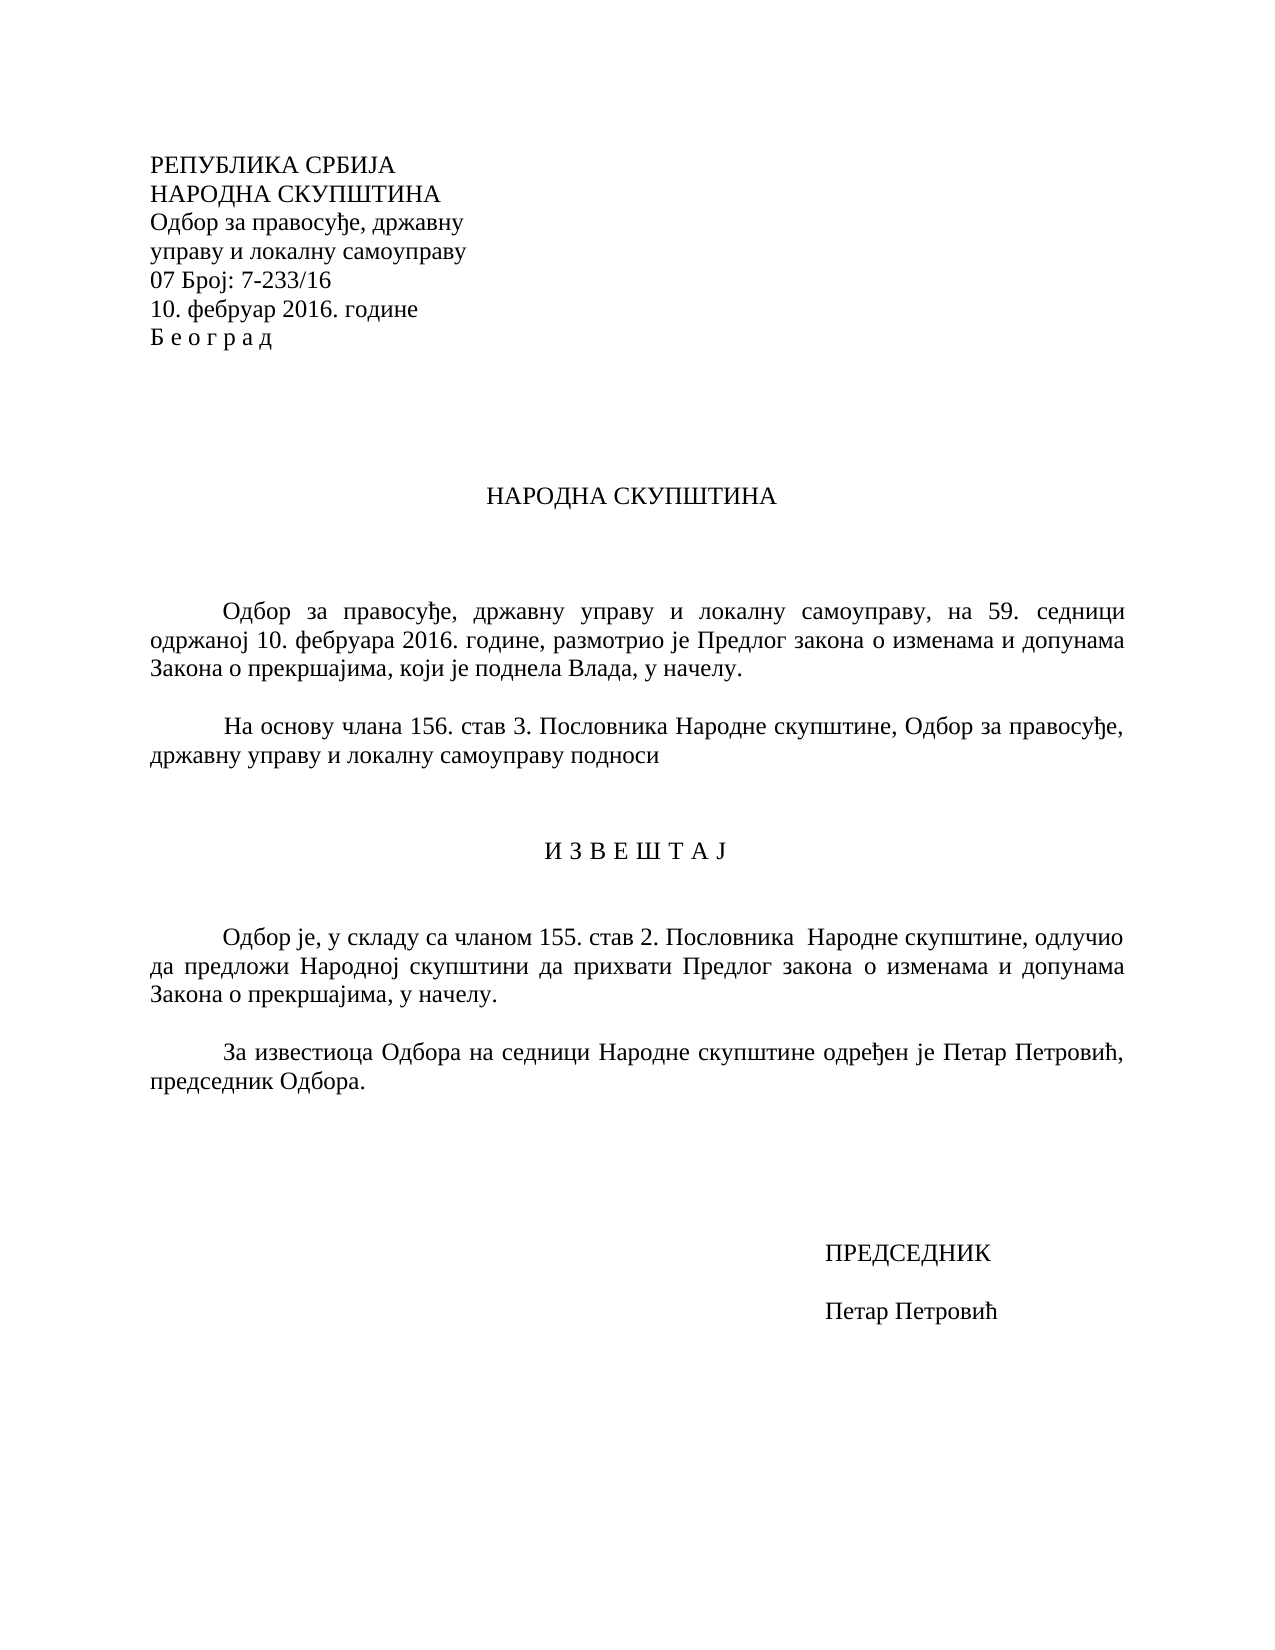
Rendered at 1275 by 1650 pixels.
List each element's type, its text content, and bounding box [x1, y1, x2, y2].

text ПРЕДСЕДНИК [150, 1238, 1125, 1267]
text Одбор за правосуђе, државну управу и локалну самоуправу, на 59. седници одржаној 10. фебруара 2016. године, размотрио је Предлог закона o изменама и допунама Закона о прекршајима, који је поднела Влада, у начелу. [150, 596, 1125, 682]
text НАРОДНА СКУПШТИНА [486, 481, 1125, 510]
text Б е о г р а д [150, 322, 500, 351]
text Петар Петровић [150, 1296, 1125, 1324]
text За известиоца Одбора на седници Народне скупштине одређен је Петар Петровић, председник Одбора. [150, 1037, 1125, 1094]
text На основу члана 156. став 3. Пословника Народне скупштине, Одбор за правосуђе, државну управу и локалну самоуправу подноси [150, 711, 1125, 768]
text ИЗВЕШТАЈ [544, 836, 1125, 864]
text РЕПУБЛИКА СРБИЈА НАРОДНА СКУПШТИНА Одбор за правосуђе, државну управу и локалну самоуправу 07 Број: 7-233/16 [150, 150, 500, 294]
text 10. фебруар 2016. године [150, 294, 500, 322]
text Одбор је, у складу са чланом 155. став 2. Пословника Народне скупштине, одлучио да предложи Народној скупштини да прихвати Предлог закона o изменама и допунама Закона о прекршајима, у начелу. [150, 922, 1125, 1008]
